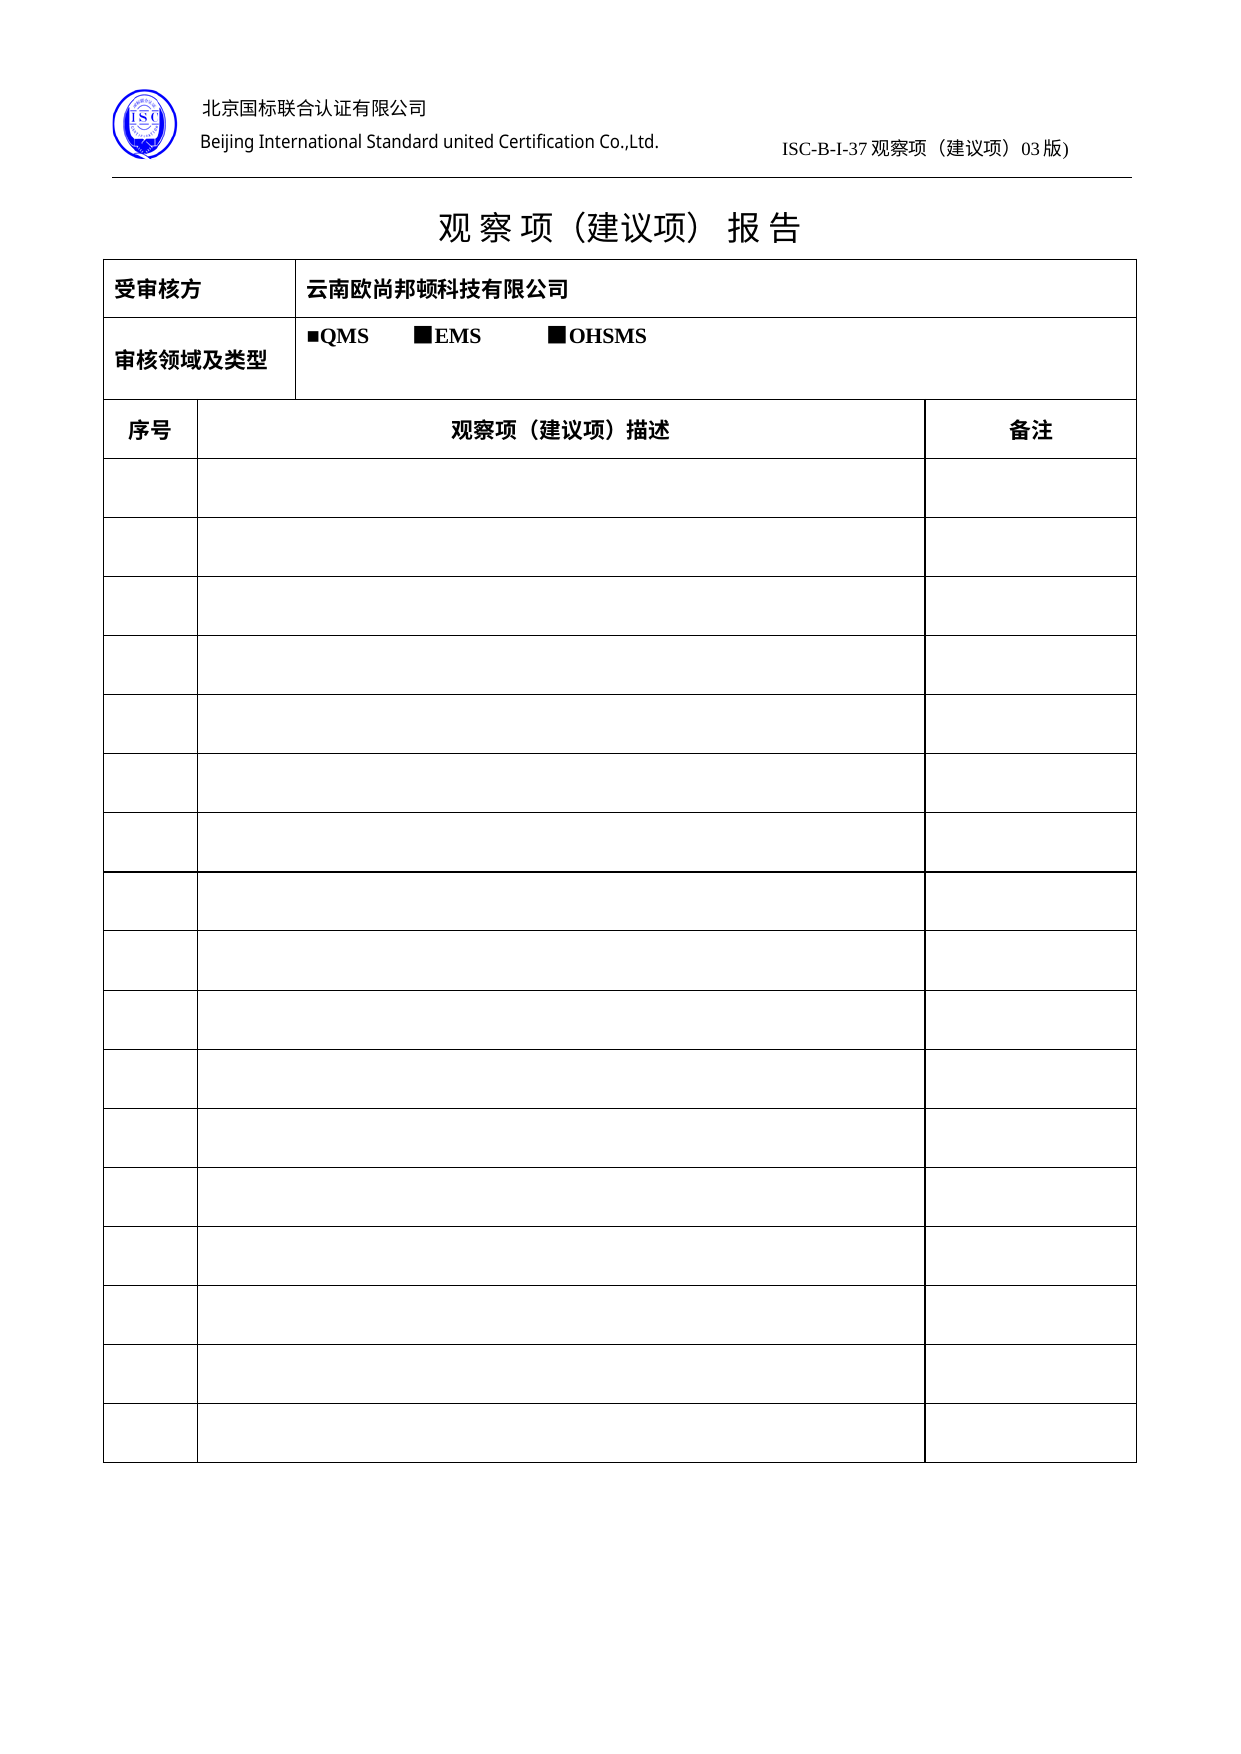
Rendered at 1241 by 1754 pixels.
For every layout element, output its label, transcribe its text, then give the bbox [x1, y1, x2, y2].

table_cell [198, 1286, 924, 1344]
table_cell [104, 1227, 197, 1285]
table_header 受审核方 [104, 260, 295, 317]
table_cell [926, 991, 1136, 1048]
table_cell [104, 1286, 197, 1344]
table_cell [926, 1168, 1136, 1226]
table_header 云南欧尚邦顿科技有限公司 [296, 260, 1136, 317]
table_cell [104, 1109, 197, 1167]
table_cell [198, 813, 924, 871]
table_cell [926, 459, 1136, 517]
table_cell [198, 931, 924, 989]
table_cell 观察项（建议项）描述 [198, 400, 924, 458]
table_cell [198, 636, 924, 694]
table_cell [198, 1345, 924, 1403]
table_cell [926, 1109, 1136, 1167]
table_cell [104, 813, 197, 871]
table_cell [104, 1345, 197, 1403]
table_cell [104, 873, 197, 930]
table_cell 备注 [926, 400, 1136, 458]
table_cell [198, 695, 924, 753]
table_cell [926, 813, 1136, 871]
table_cell [926, 518, 1136, 576]
table_cell [198, 1050, 924, 1108]
table_cell 审核领域及类型 [104, 318, 295, 399]
table_cell [926, 1050, 1136, 1108]
table_cell [104, 1050, 197, 1108]
table_cell [104, 1168, 197, 1226]
table_cell [926, 636, 1136, 694]
table_cell [104, 931, 197, 989]
table_cell [104, 754, 197, 812]
table_cell [198, 577, 924, 635]
table_cell [198, 754, 924, 812]
table_cell [104, 459, 197, 517]
table_cell [926, 1404, 1136, 1462]
table_cell [104, 577, 197, 635]
table_cell [198, 991, 924, 1048]
picture [112, 89, 180, 158]
table_cell [198, 1168, 924, 1226]
table_cell [926, 873, 1136, 930]
table_cell [198, 1404, 924, 1462]
table_cell ■QMS ■EMS ■OHSMS [296, 318, 1136, 399]
table_cell [926, 1227, 1136, 1285]
table_cell [198, 873, 924, 930]
table_cell [926, 1286, 1136, 1344]
table_cell [926, 754, 1136, 812]
table_cell [926, 931, 1136, 989]
table_cell [104, 518, 197, 576]
table_cell [104, 1404, 197, 1462]
table_cell [198, 459, 924, 517]
text 观 察 项（建议项） 报 告 [112, 193, 1128, 258]
table_cell [104, 695, 197, 753]
table_cell 序号 [104, 400, 197, 458]
table_cell [104, 991, 197, 1048]
table_cell [926, 577, 1136, 635]
table_cell [198, 1227, 924, 1285]
table_cell [198, 1109, 924, 1167]
table_cell [104, 636, 197, 694]
table_cell [926, 1345, 1136, 1403]
table_cell [198, 518, 924, 576]
table_cell [926, 695, 1136, 753]
